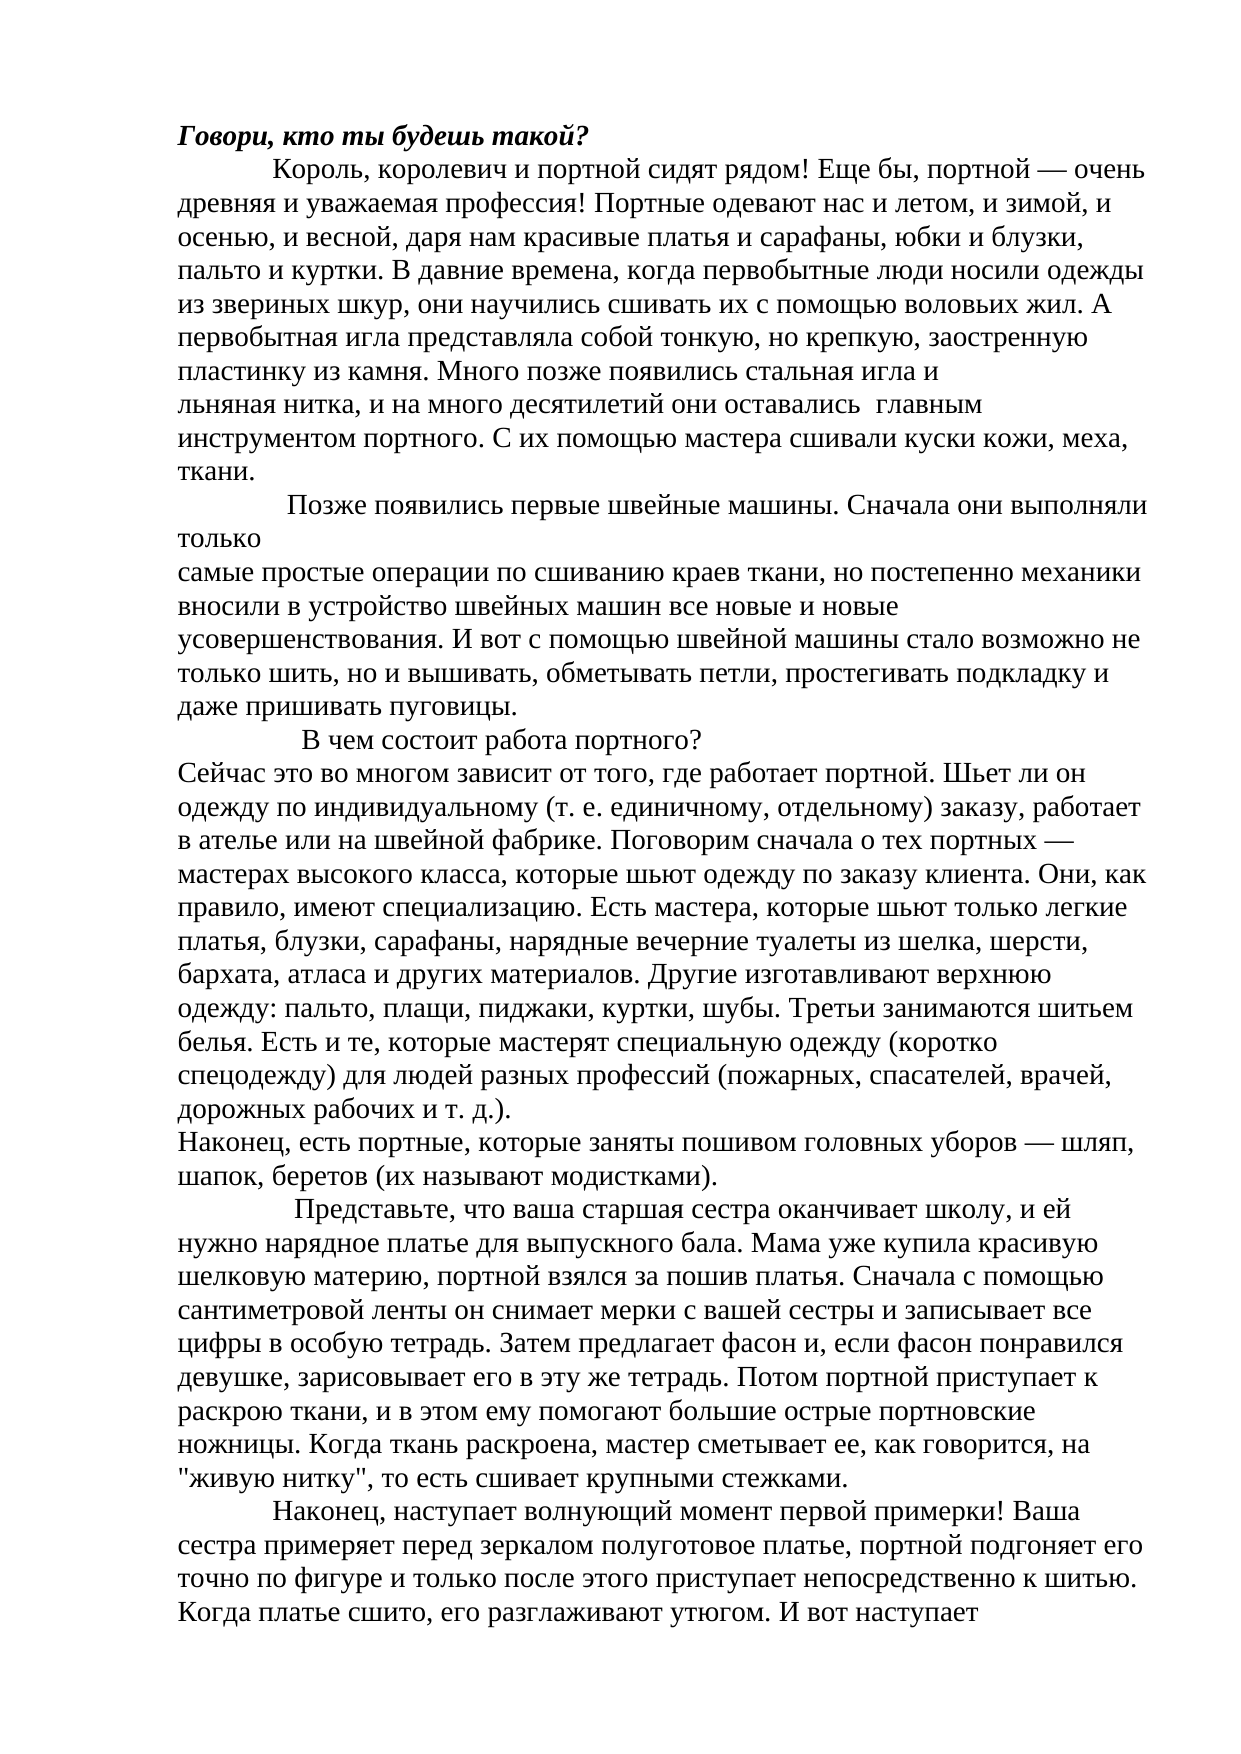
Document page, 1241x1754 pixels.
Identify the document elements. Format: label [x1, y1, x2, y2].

text [177, 722, 1152, 1627]
text [177, 118, 1152, 722]
